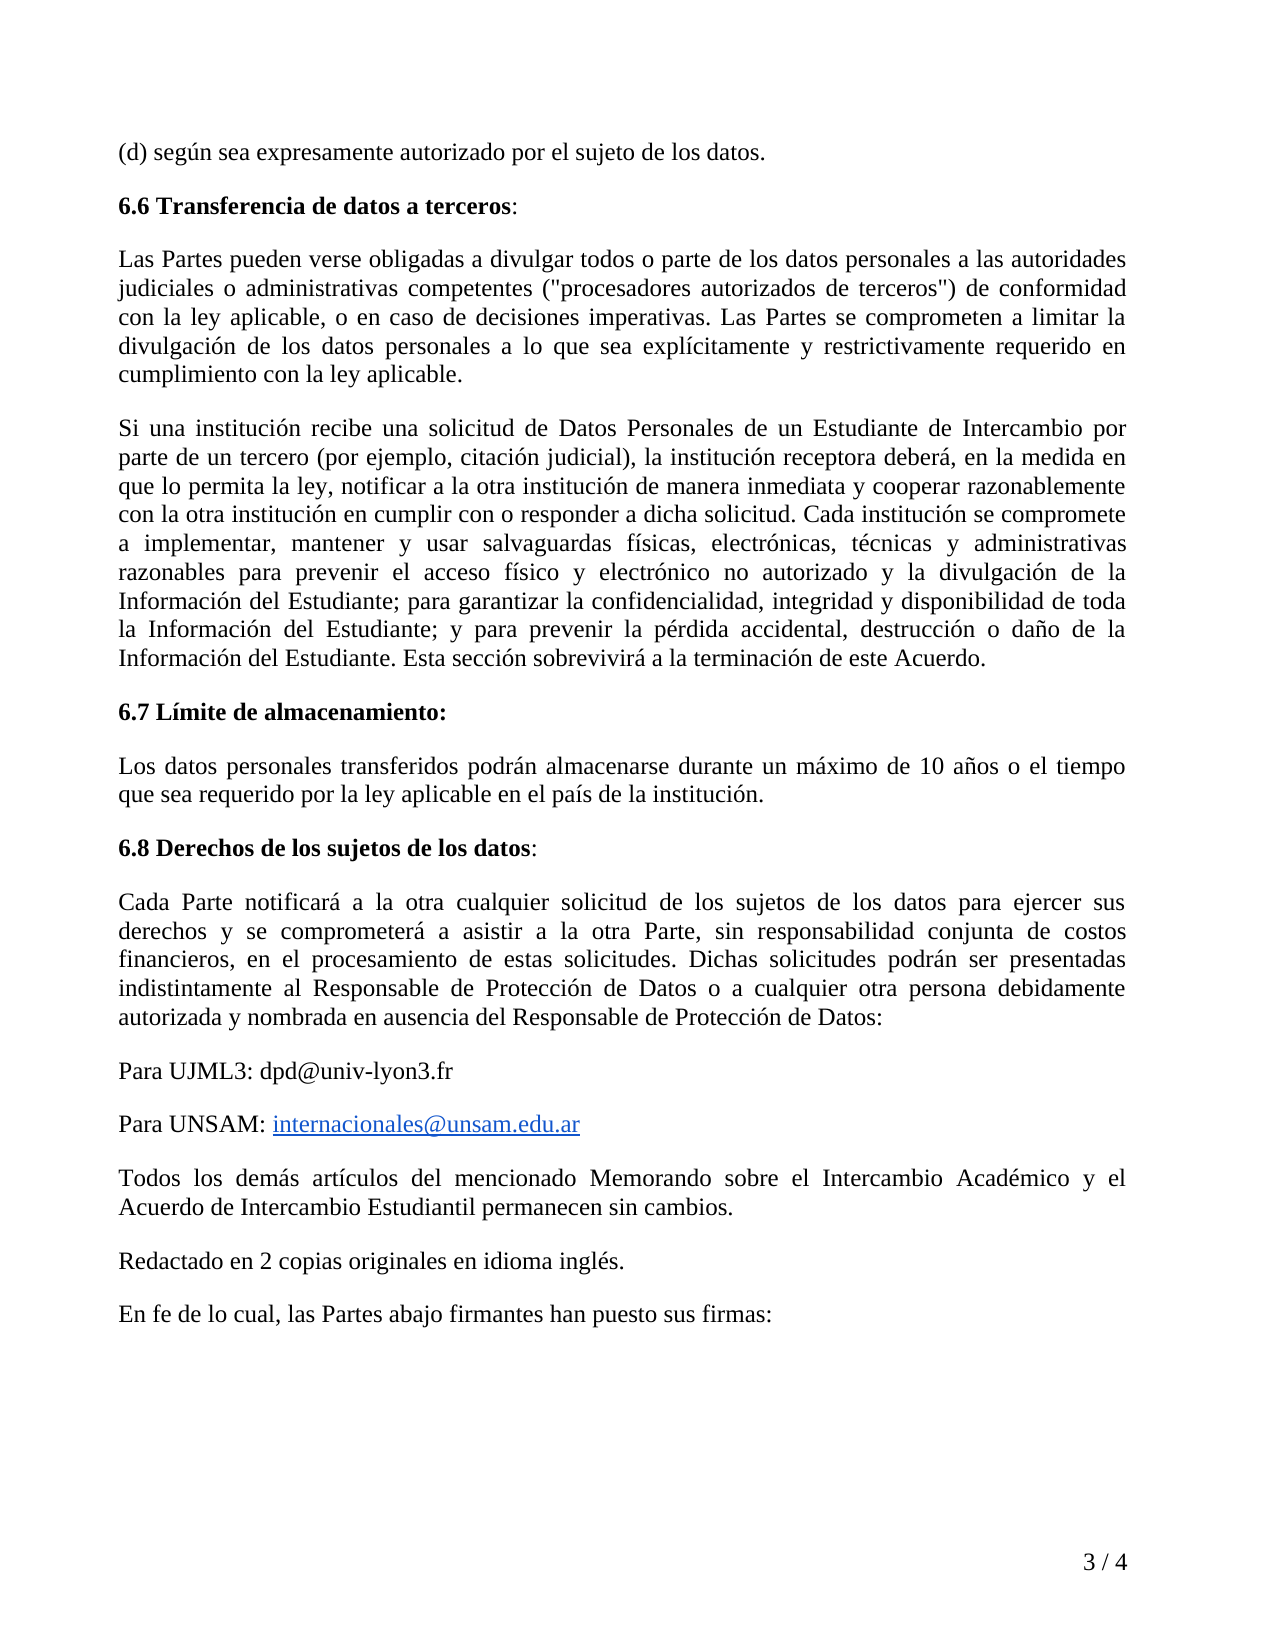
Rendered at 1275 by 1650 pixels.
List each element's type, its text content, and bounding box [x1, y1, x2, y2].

text Cada Parte notificará a la otra cualquier solicitud de los sujetos de los datos para ejercer sus derechos y se comprometerá a asistir a la otra Parte, sin responsabilidad conjunta de costos financieros, en el procesamiento de estas solicitudes. Dichas solicitudes podrán ser presentadas indistintamente al Responsable de Protección de Datos o a cualquier otra persona debidamente autorizada y nombrada en ausencia del Responsable de Protección de Datos: [118, 887, 1127, 1031]
text Las Partes pueden verse obligadas a divulgar todos o parte de los datos personales a las autoridades judiciales o administrativas competentes ("procesadores autorizados de terceros") de conformidad con la ley aplicable, o en caso de decisiones imperativas. Las Partes se comprometen a limitar la divulgación de los datos personales a lo que sea explícitamente y restrictivamente requerido en cumplimiento con la ley aplicable. [118, 244, 1127, 388]
text 6.8 Derechos de los sujetos de los datos: [118, 833, 1127, 862]
text 6.7 Límite de almacenamiento: [118, 697, 1127, 726]
text Para UNSAM: internacionales@unsam.edu.ar [118, 1109, 1127, 1138]
text En fe de lo cual, las Partes abajo firmantes han puesto sus firmas: [118, 1299, 1127, 1328]
text Para UJML3: dpd@univ-lyon3.fr [118, 1056, 1127, 1084]
text 6.6 Transferencia de datos a terceros: [118, 191, 1127, 219]
text Si una institución recibe una solicitud de Datos Personales de un Estudiante de Intercambio por parte de un tercero (por ejemplo, citación judicial), la institución receptora deberá, en la medida en que lo permita la ley, notificar a la otra institución de manera inmediata y cooperar razonablemente con la otra institución en cumplir con o responder a dicha solicitud. Cada institución se compromete a implementar, mantener y usar salvaguardas físicas, electrónicas, técnicas y administrativas razonables para prevenir el acceso físico y electrónico no autorizado y la divulgación de la Información del Estudiante; para garantizar la confidencialidad, integridad y disponibilidad de toda la Información del Estudiante; y para prevenir la pérdida accidental, destrucción o daño de la Información del Estudiante. Esta sección sobrevivirá a la terminación de este Acuerdo. [118, 413, 1127, 672]
text Redactado en 2 copias originales en idioma inglés. [118, 1246, 1127, 1274]
text Todos los demás artículos del mencionado Memorando sobre el Intercambio Académico y el Acuerdo de Intercambio Estudiantil permanecen sin cambios. [118, 1163, 1127, 1221]
text (d) según sea expresamente autorizado por el sujeto de los datos. [118, 137, 1127, 166]
text Los datos personales transferidos podrán almacenarse durante un máximo de 10 años o el tiempo que sea requerido por la ley aplicable en el país de la institución. [118, 751, 1127, 808]
